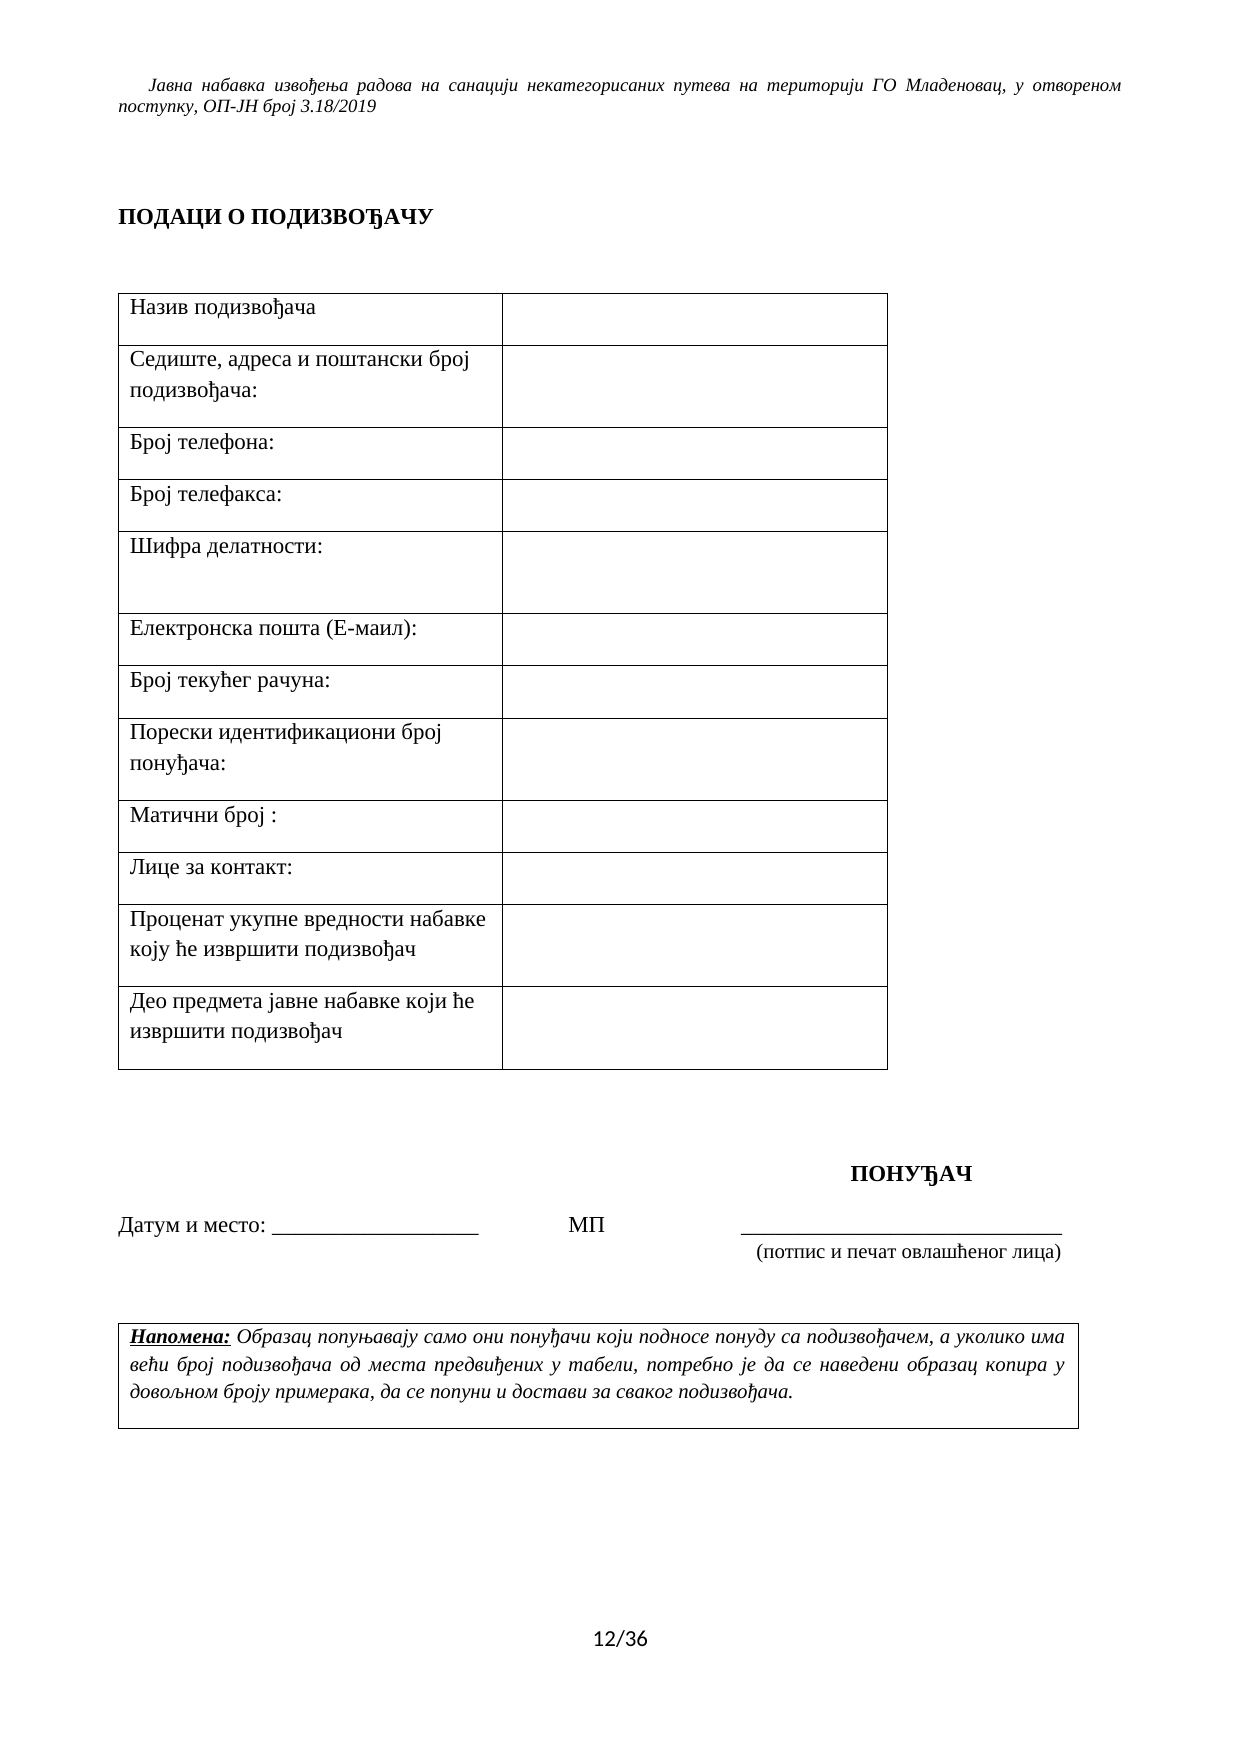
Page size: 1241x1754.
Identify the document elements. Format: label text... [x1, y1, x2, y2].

table_cell [503, 801, 887, 852]
table_cell Лице за контакт: [119, 853, 502, 904]
table_cell Број текућег рачуна: [119, 666, 502, 717]
text ПОНУЂАЧ [118, 1160, 1122, 1186]
table_cell Матични број : [119, 801, 502, 852]
table_cell [503, 905, 887, 986]
table_header Назив подизвођача [119, 294, 502, 344]
table_cell [503, 480, 887, 531]
table_cell Број телефакса: [119, 480, 502, 531]
table_cell Број телефона: [119, 428, 502, 479]
table_cell Део предмета јавне набавке који ће извршити подизвођач [119, 987, 502, 1068]
table_cell [503, 853, 887, 904]
table_cell [503, 987, 887, 1068]
table_cell Шифра делатности: [119, 532, 502, 613]
table_cell [503, 614, 887, 665]
table_cell Проценат укупне вредности набавке коју ће извршити подизвођач [119, 905, 502, 986]
table_cell [503, 719, 887, 800]
text Датум и место: __________________ МП ____________________________ (потпис и печат овлашћеног лица) [118, 1211, 1122, 1264]
table_cell Седиште, адреса и поштански број подизвођача: [119, 346, 502, 427]
table_cell [503, 428, 887, 479]
table_cell Порески идентификациони број понуђача: [119, 719, 502, 800]
table_cell Електронска пошта (Е-маил): [119, 614, 502, 665]
subtitle ПОДАЦИ О ПОДИЗВОЂАЧУ [118, 203, 1122, 229]
table_header Напомена: Образац попуњавају само они понуђачи који подносе понуду са подизвођачем, а уколико има већи број подизвођача од места предвиђених у табели, потребно је да се наведени образац копира у довољном броју примерака, да се попуни и достави за сваког подизвођача. [119, 1324, 1078, 1428]
table_header [503, 294, 887, 344]
table_cell [503, 532, 887, 613]
table_cell [503, 666, 887, 717]
table_cell [503, 346, 887, 427]
